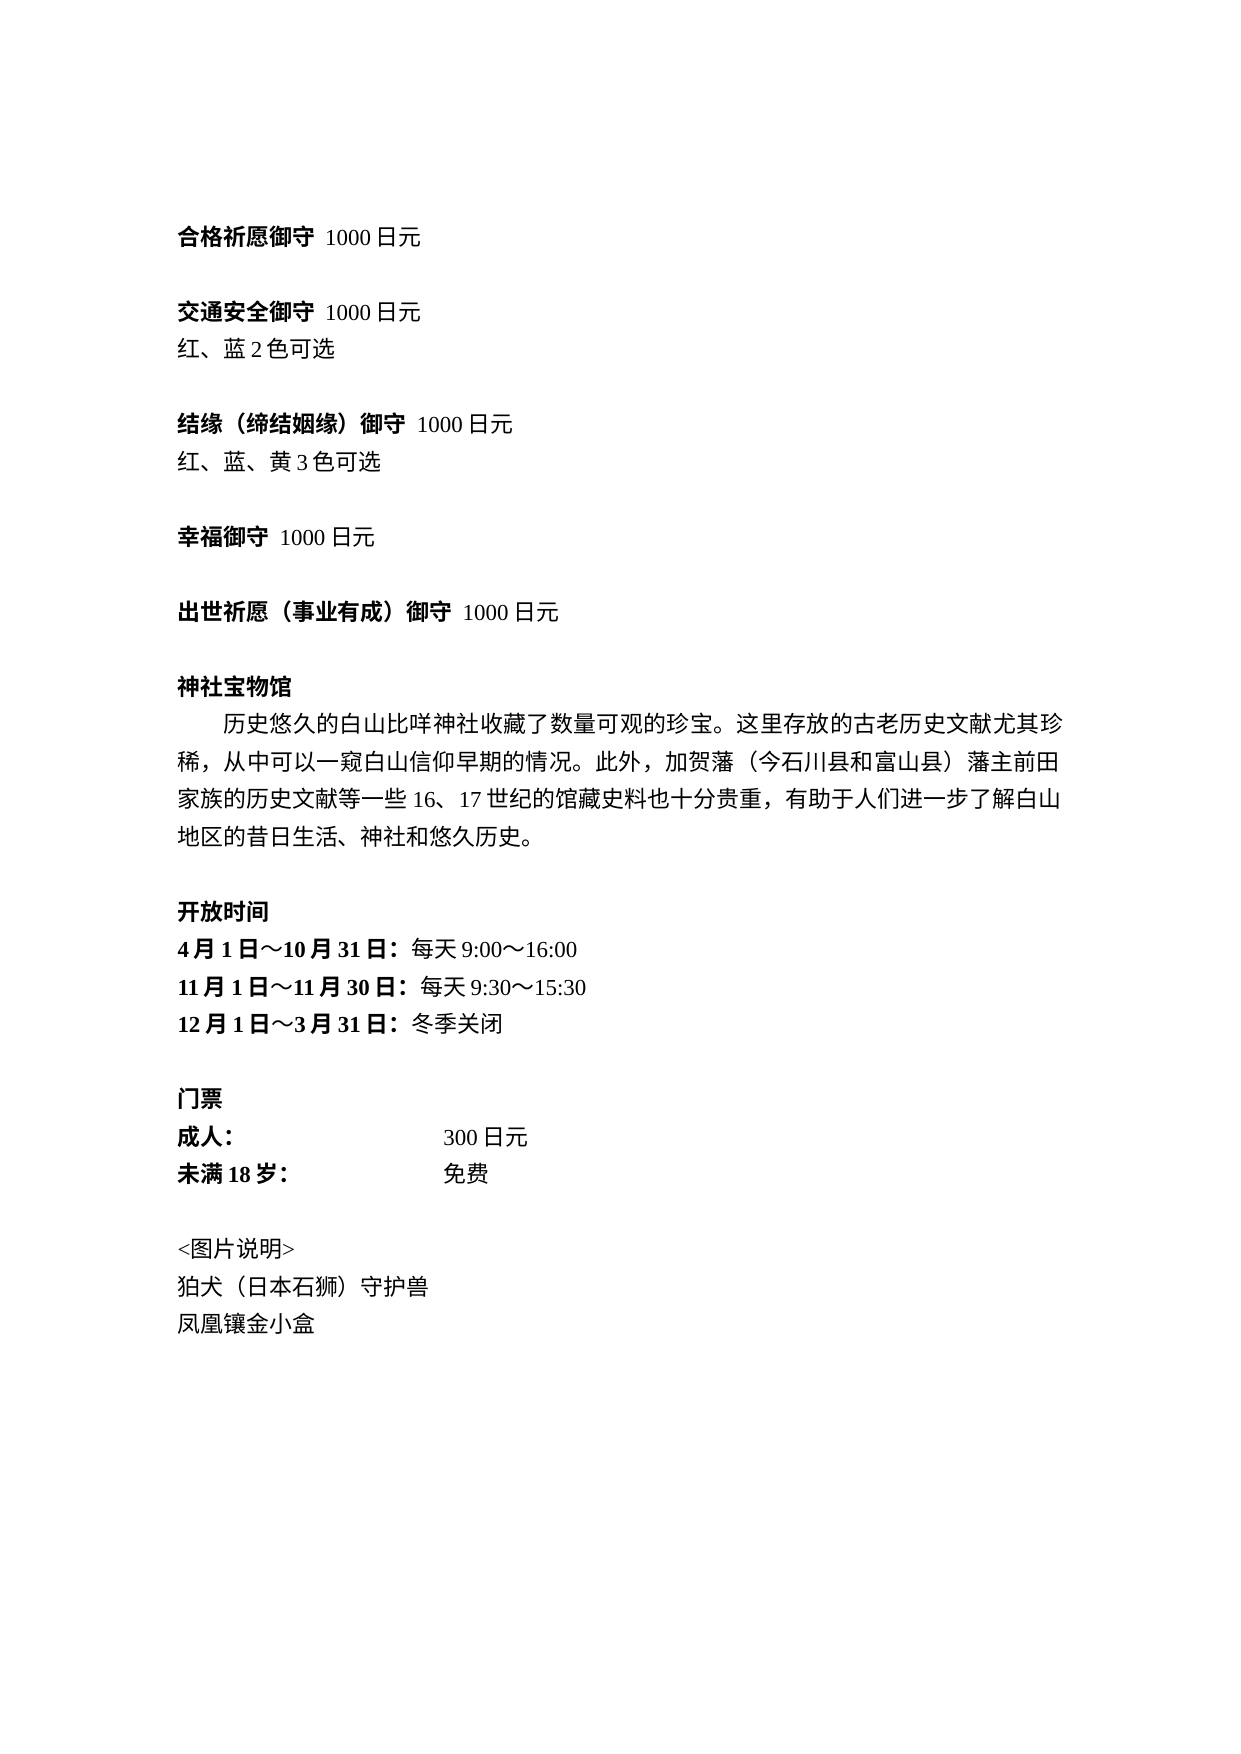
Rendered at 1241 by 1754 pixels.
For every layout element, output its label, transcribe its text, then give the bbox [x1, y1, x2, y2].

text 神社宝物馆 [177, 667, 1063, 704]
text 门票 [177, 1079, 1063, 1117]
text 历史悠久的白山比咩神社收藏了数量可观的珍宝。这里存放的古老历史文献尤其珍稀，从中可以一窥白山信仰早期的情况。此外，加贺藩（今石川县和富山县）藩主前田家族的历史文献等一些16、17世纪的馆藏史料也十分贵重，有助于人们进一步了解白山地区的昔日生活、神社和悠久历史。 [177, 704, 1063, 854]
text 结缘（缔结姻缘）御守 1000日元 [177, 404, 1063, 442]
text 交通安全御守 1000日元 [177, 292, 1063, 329]
text 11月1日～11月30日：每天9:30～15:30 [177, 967, 1063, 1004]
text 红、蓝、黄3色可选 [177, 442, 1063, 479]
text 幸福御守 1000日元 [177, 517, 1063, 554]
text 12月1日～3月31日：冬季关闭 [177, 1004, 1063, 1042]
text 成人： 300日元 [177, 1117, 1063, 1154]
text 出世祈愿（事业有成）御守 1000日元 [177, 592, 1063, 629]
text 4月1日～10月31日：每天9:00～16:00 [177, 929, 1063, 967]
text 未满18岁： 免费 [177, 1154, 1063, 1192]
text 合格祈愿御守 1000日元 [177, 217, 1063, 254]
text <图片说明> [177, 1229, 1063, 1267]
text 开放时间 [177, 892, 1063, 929]
text 狛犬（日本石狮）守护兽 [177, 1267, 1063, 1304]
text 凤凰镶金小盒 [177, 1304, 1063, 1342]
text 红、蓝2色可选 [177, 329, 1063, 367]
